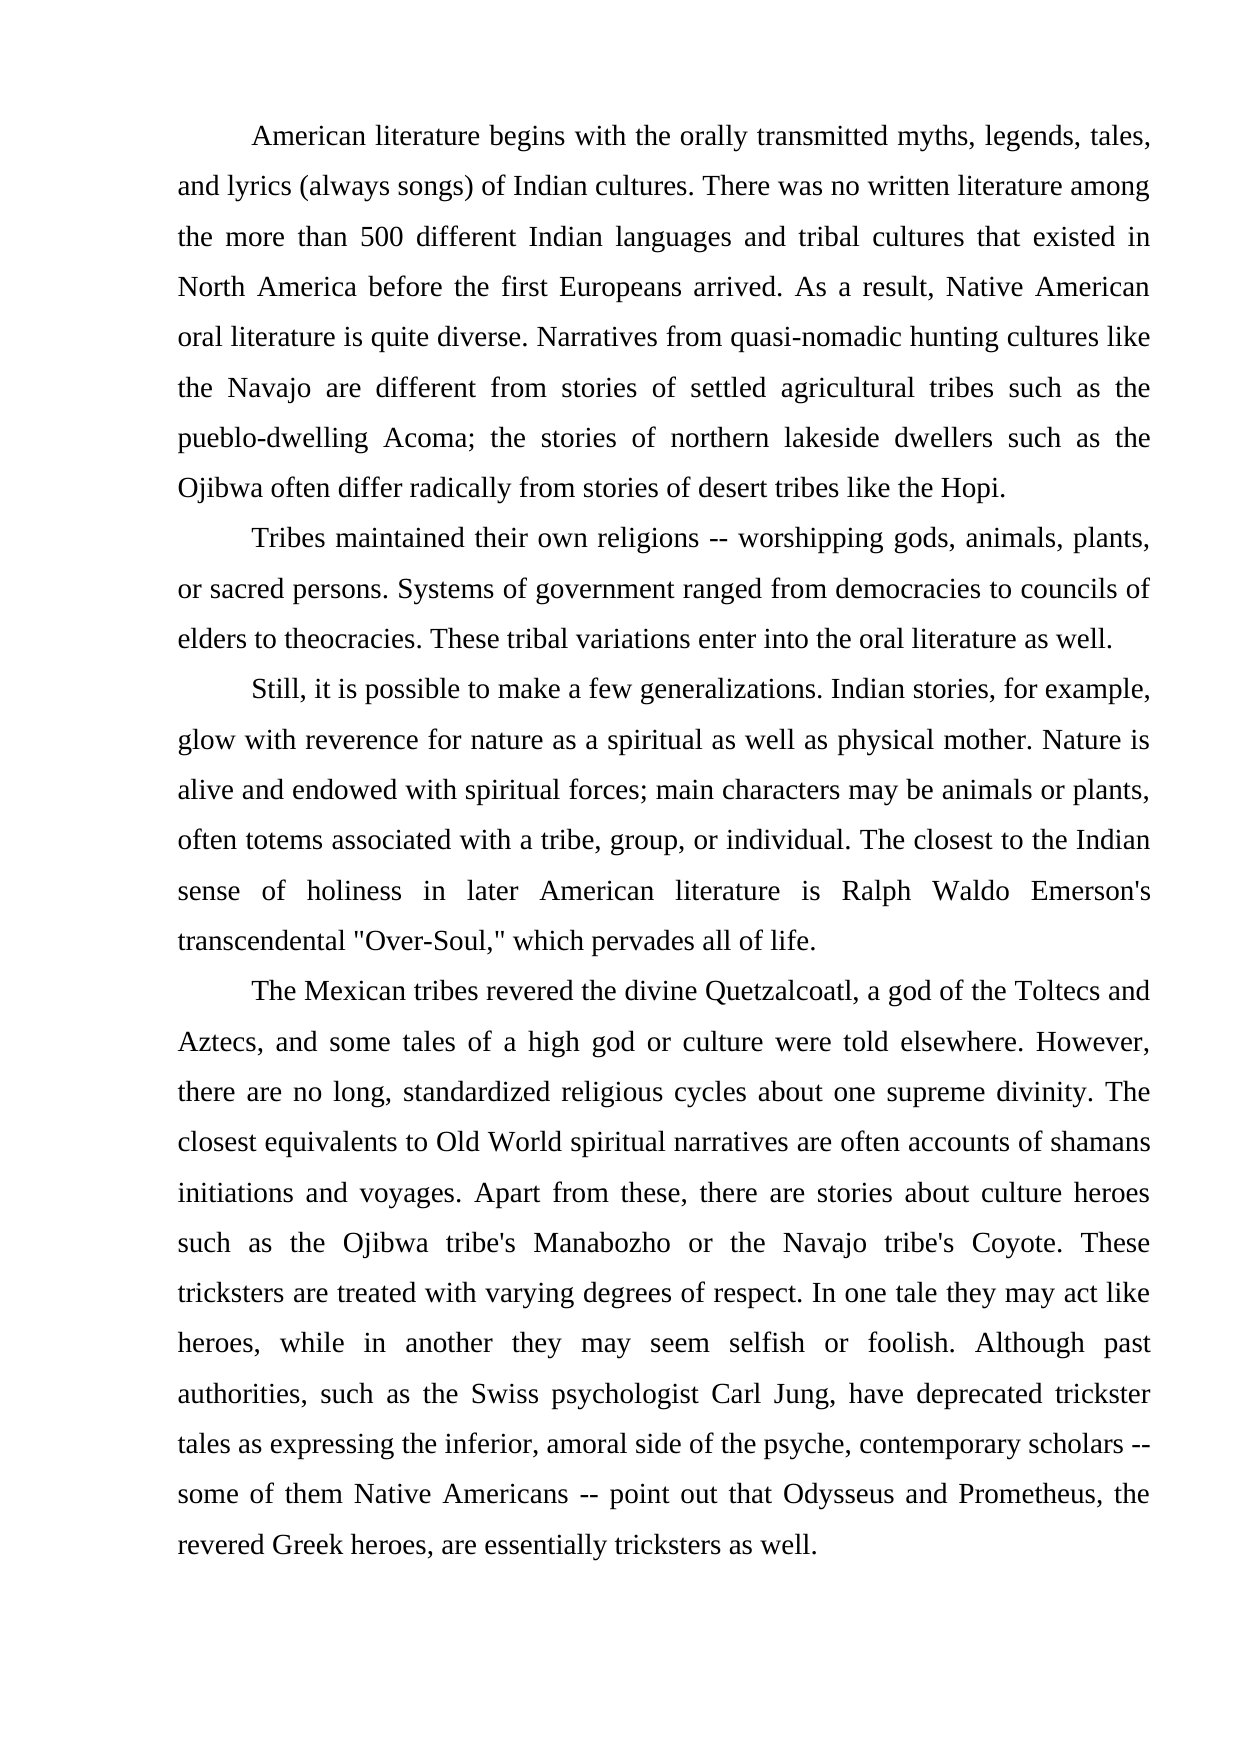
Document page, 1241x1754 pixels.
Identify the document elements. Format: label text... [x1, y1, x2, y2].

text Tribes maintained their own religions -- worshipping gods, animals, plants, or sacred persons. Systems of government ranged from democracies to councils of elders to theocracies. These tribal variations enter into the oral literature as well. [177, 521, 1152, 655]
text Still, it is possible to make a few generalizations. Indian stories, for example, glow with reverence for nature as a spiritual as well as physical mother. Nature is alive and endowed with spiritual forces; main characters may be animals or plants, often totems associated with a tribe, group, or individual. The closest to the Indian sense of holiness in later American literature is Ralph Waldo Emerson's transcendental "Over-Soul," which pervades all of life. [177, 672, 1152, 957]
text American literature begins with the orally transmitted myths, legends, tales, and lyrics (always songs) of Indian cultures. There was no written literature among the more than 500 different Indian languages and tribal cultures that existed in North America before the first Europeans arrived. As a result, Native American oral literature is quite diverse. Narratives from quasi-nomadic hunting cultures like the Navajo are different from stories of settled agricultural tribes such as the pueblo-dwelling Acoma; the stories of northern lakeside dwellers such as the Ojibwa often differ radically from stories of desert tribes like the Hopi. [177, 118, 1152, 504]
text The Mexican tribes revered the divine Quetzalcoatl, a god of the Toltecs and Aztecs, and some tales of a high god or culture were told elsewhere. However, there are no long, standardized religious cycles about one supreme divinity. The closest equivalents to Old World spiritual narratives are often accounts of shamans initiations and voyages. Apart from these, there are stories about culture heroes such as the Ojibwa tribe's Manabozho or the Navajo tribe's Coyote. These tricksters are treated with varying degrees of respect. In one tale they may act like heroes, while in another they may seem selfish or foolish. Although past authorities, such as the Swiss psychologist Carl Jung, have deprecated trickster tales as expressing the inferior, amoral side of the psyche, contemporary scholars -- some of them Native Americans -- point out that Odysseus and Prometheus, the revered Greek heroes, are essentially tricksters as well. [177, 973, 1152, 1560]
